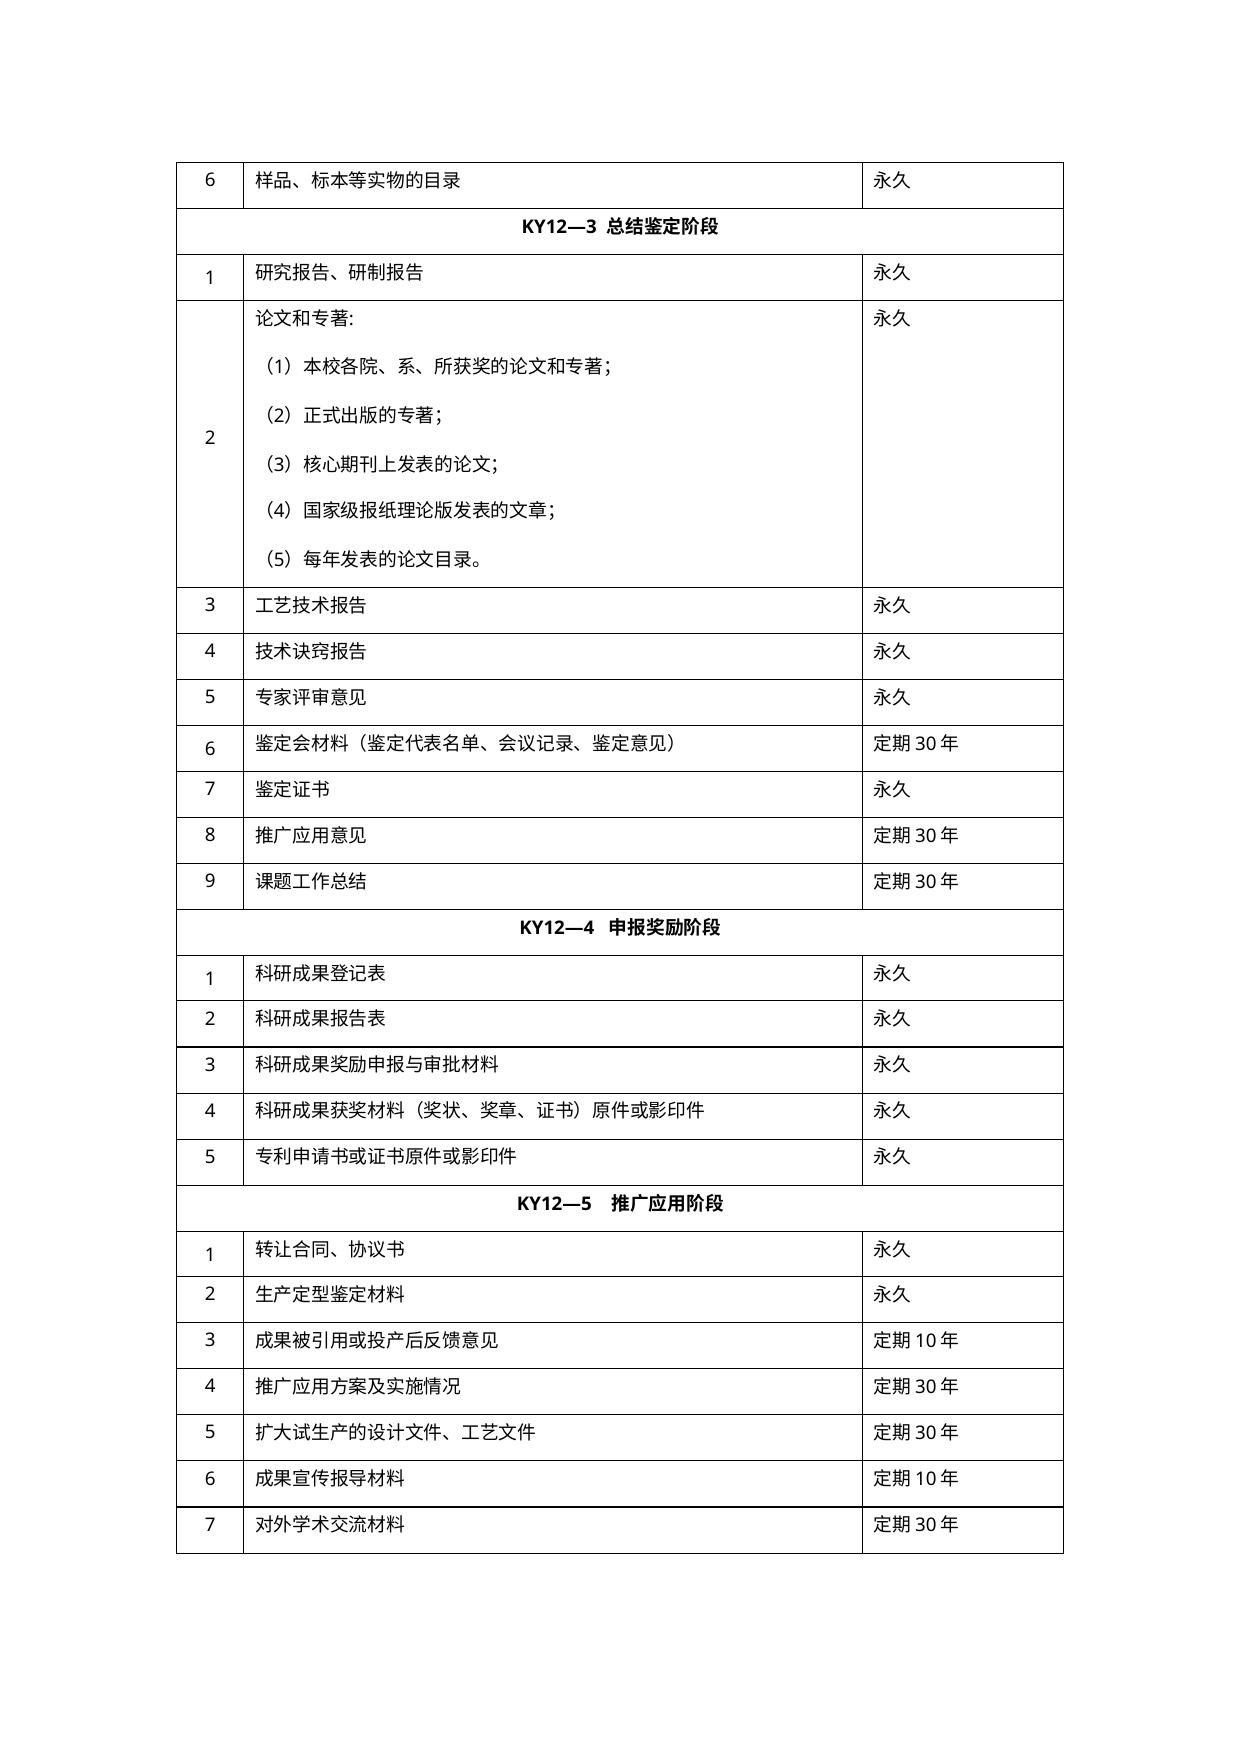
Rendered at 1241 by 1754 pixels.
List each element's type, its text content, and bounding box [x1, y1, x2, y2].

table_cell 1 [177, 956, 243, 1000]
table_cell 课题工作总结 [244, 864, 862, 909]
table_cell 2 [177, 301, 243, 587]
table_cell 论文和专著: （1）本校各院、系、所获奖的论文和专著； （2）正式出版的专著； （3）核心期刊上发表的论文； （4）国家级报纸理论版发表的文章； （5）每年发表的论文目录。 [244, 301, 862, 587]
table_cell 永久 [863, 1094, 1063, 1138]
table_cell 1 [177, 255, 243, 300]
table_cell 7 [177, 772, 243, 817]
table_cell 6 [177, 163, 243, 208]
table_cell 转让合同、协议书 [244, 1232, 862, 1276]
table_cell KY12—5 推广应用阶段 [177, 1186, 1063, 1231]
table_cell 定期30年 [863, 1508, 1063, 1552]
table_cell 3 [177, 1323, 243, 1368]
table_cell 永久 [863, 772, 1063, 817]
table_cell 4 [177, 1369, 243, 1414]
table_cell 永久 [863, 634, 1063, 679]
table_cell 永久 [863, 163, 1063, 208]
table_cell 成果被引用或投产后反馈意见 [244, 1323, 862, 1368]
table_cell 技术诀窍报告 [244, 634, 862, 679]
table_cell KY12—4 申报奖励阶段 [177, 910, 1063, 955]
table_cell 5 [177, 1415, 243, 1460]
table_cell 定期30年 [863, 1369, 1063, 1414]
table_cell 样品、标本等实物的目录 [244, 163, 862, 208]
table_cell 9 [177, 864, 243, 909]
table_cell 8 [177, 818, 243, 863]
table_cell 专利申请书或证书原件或影印件 [244, 1140, 862, 1184]
table_cell 定期30年 [863, 726, 1063, 771]
table_cell 永久 [863, 1140, 1063, 1184]
table_cell 4 [177, 1094, 243, 1138]
table_cell 2 [177, 1001, 243, 1046]
table_cell 定期30年 [863, 864, 1063, 909]
table_cell 成果宣传报导材料 [244, 1461, 862, 1506]
table_cell 定期30年 [863, 818, 1063, 863]
table_cell 永久 [863, 1001, 1063, 1046]
table_cell 定期10年 [863, 1323, 1063, 1368]
table_cell 1 [177, 1232, 243, 1276]
table_cell 定期30年 [863, 1415, 1063, 1460]
table_cell 研究报告、研制报告 [244, 255, 862, 300]
table_cell 鉴定证书 [244, 772, 862, 817]
table_cell 科研成果报告表 [244, 1001, 862, 1046]
table_cell 7 [177, 1508, 243, 1552]
table_cell 生产定型鉴定材料 [244, 1277, 862, 1322]
table_cell 科研成果登记表 [244, 956, 862, 1000]
table_cell 鉴定会材料（鉴定代表名单、会议记录、鉴定意见） [244, 726, 862, 771]
table_cell 3 [177, 588, 243, 633]
table_cell 6 [177, 1461, 243, 1506]
table_cell 5 [177, 1140, 243, 1184]
table_cell 定期10年 [863, 1461, 1063, 1506]
table_cell 3 [177, 1048, 243, 1092]
table_cell 永久 [863, 1277, 1063, 1322]
table_cell 专家评审意见 [244, 680, 862, 725]
table_cell 科研成果获奖材料（奖状、奖章、证书）原件或影印件 [244, 1094, 862, 1138]
table_cell 永久 [863, 1232, 1063, 1276]
table_cell 2 [177, 1277, 243, 1322]
table_cell 推广应用意见 [244, 818, 862, 863]
table_cell 6 [177, 726, 243, 771]
table_cell 永久 [863, 588, 1063, 633]
table_cell 5 [177, 680, 243, 725]
table_cell 推广应用方案及实施情况 [244, 1369, 862, 1414]
table_cell 永久 [863, 301, 1063, 587]
table_cell 对外学术交流材料 [244, 1508, 862, 1552]
table_cell 4 [177, 634, 243, 679]
table_cell 永久 [863, 255, 1063, 300]
table_cell 科研成果奖励申报与审批材料 [244, 1048, 862, 1092]
table_cell 永久 [863, 1048, 1063, 1092]
table_cell 永久 [863, 956, 1063, 1000]
table_cell KY12—3 总结鉴定阶段 [177, 209, 1063, 254]
table_cell 工艺技术报告 [244, 588, 862, 633]
table_cell 永久 [863, 680, 1063, 725]
table_cell 扩大试生产的设计文件、工艺文件 [244, 1415, 862, 1460]
